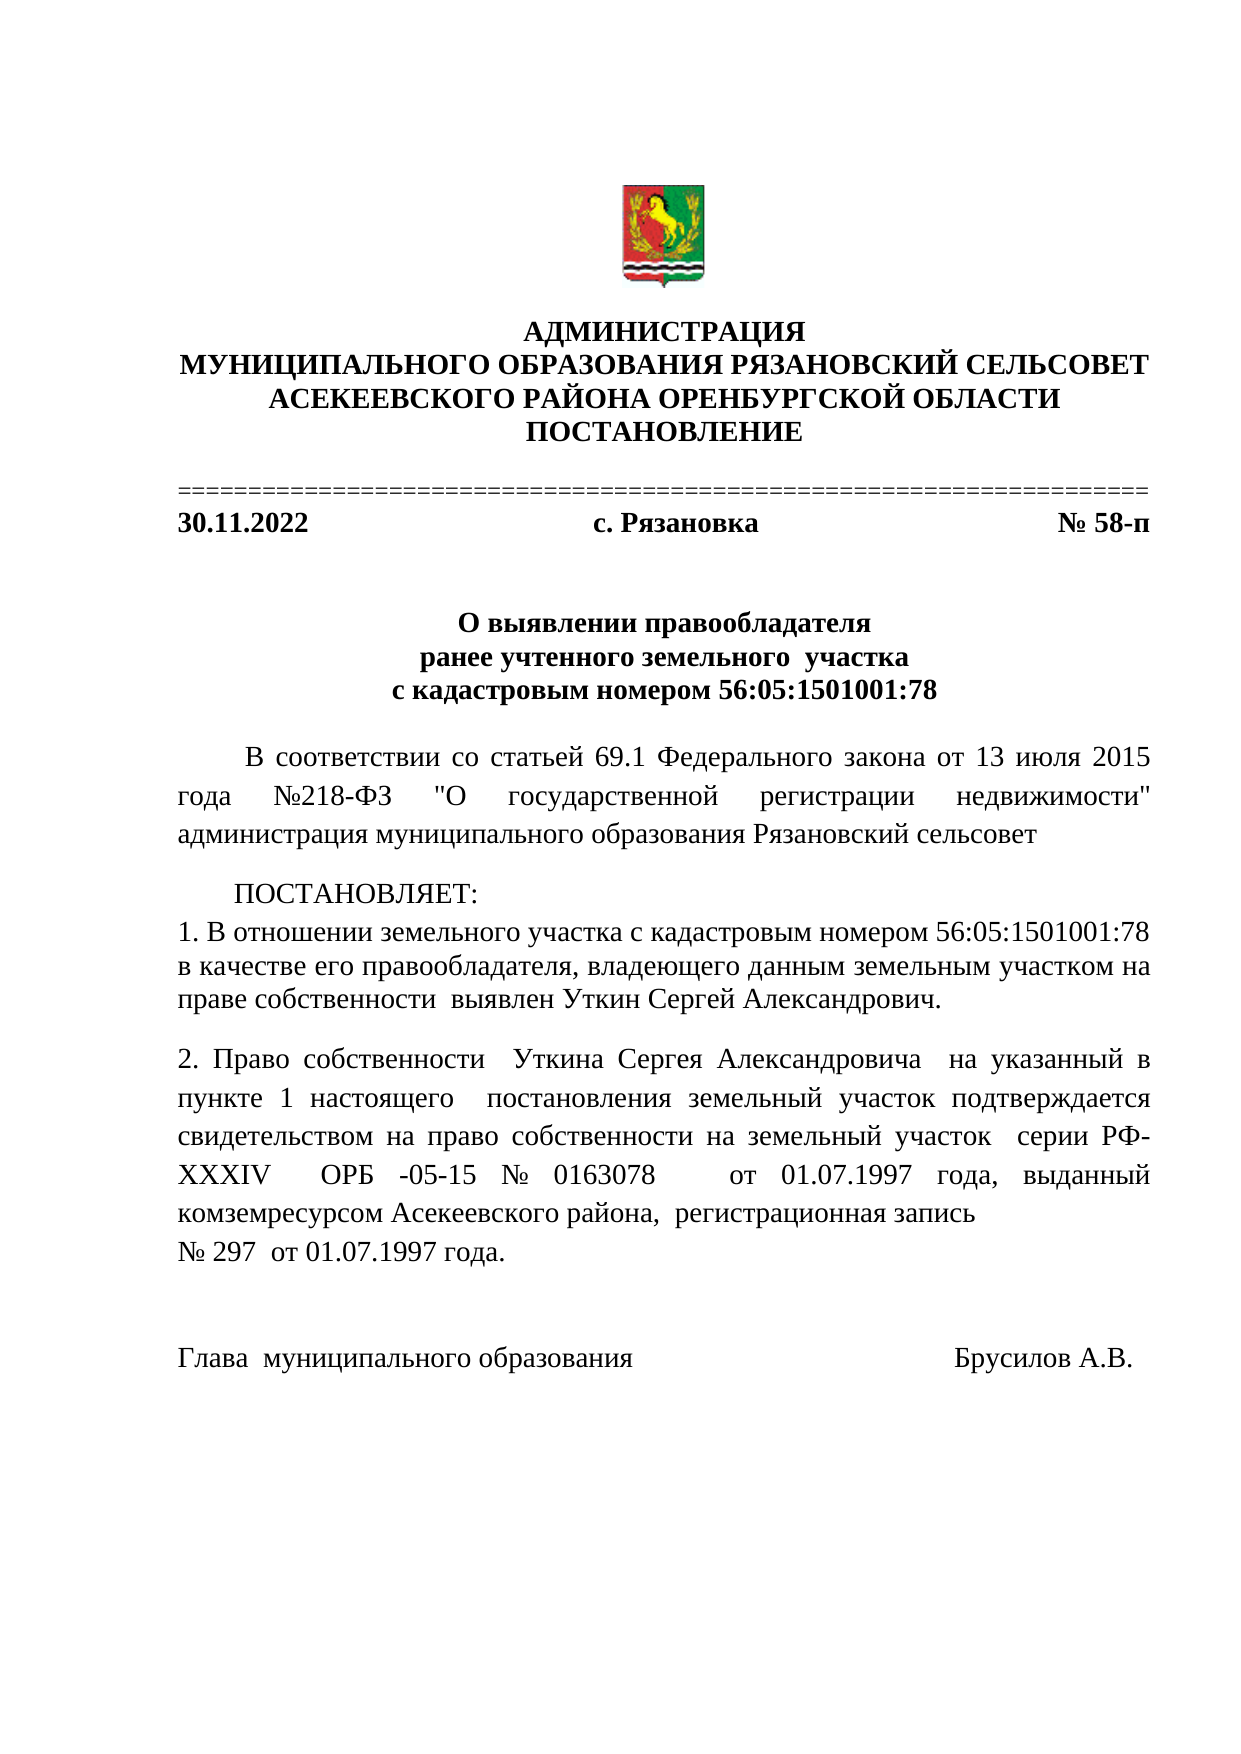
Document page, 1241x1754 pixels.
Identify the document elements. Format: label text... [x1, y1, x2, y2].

text в качестве его правообладателя, владеющего данным земельным участком на праве собственности выявлен Уткин Сергей Александрович. [177, 948, 1152, 1015]
text 1. В отношении земельного участка с кадастровым номером 56:05:1501001:78 [177, 914, 1152, 948]
text ПОСТАНОВЛЕНИЕ [177, 414, 1152, 448]
text О выявлении правообладателя [177, 605, 1152, 639]
text № 297 от 01.07.1997 года. [177, 1234, 1152, 1268]
text с кадастровым номером 56:05:1501001:78 [177, 672, 1152, 706]
text ПОСТАНОВЛЯЕТ: [177, 876, 1152, 909]
text МУНИЦИПАЛЬНОГО ОБРАЗОВАНИЯ РЯЗАНОВСКИЙ СЕЛЬСОВЕТ АСЕКЕЕВСКОГО РАЙОНА ОРЕНБУРГСКОЙ ОБЛАСТИ [177, 347, 1152, 414]
picture [622, 185, 705, 288]
text Глава муниципального образования Брусилов А.В. [177, 1340, 1152, 1373]
text В соответствии со статьей 69.1 Федерального закона от 13 июля 2015 года №218-ФЗ "О государственной регистрации недвижимости" администрация муниципального образования Рязановский сельсовет [177, 739, 1152, 850]
text АДМИНИСТРАЦИЯ [177, 314, 1152, 347]
text ===================================================================== [177, 448, 1152, 505]
text 30.11.2022 с. Рязановка № 58-п [177, 505, 1152, 538]
text 2. Право собственности Уткина Сергея Александровича на указанный в пункте 1 настоящего постановления земельный участок подтверждается свидетельством на право собственности на земельный участок серии РФ-XXХIV ОРБ -05-15 № 0163078 от 01.07.1997 года, выданный комземресурсом Асекеевского района, регистрационная запись [177, 1041, 1152, 1229]
text ранее учтенного земельного участка [177, 639, 1152, 672]
